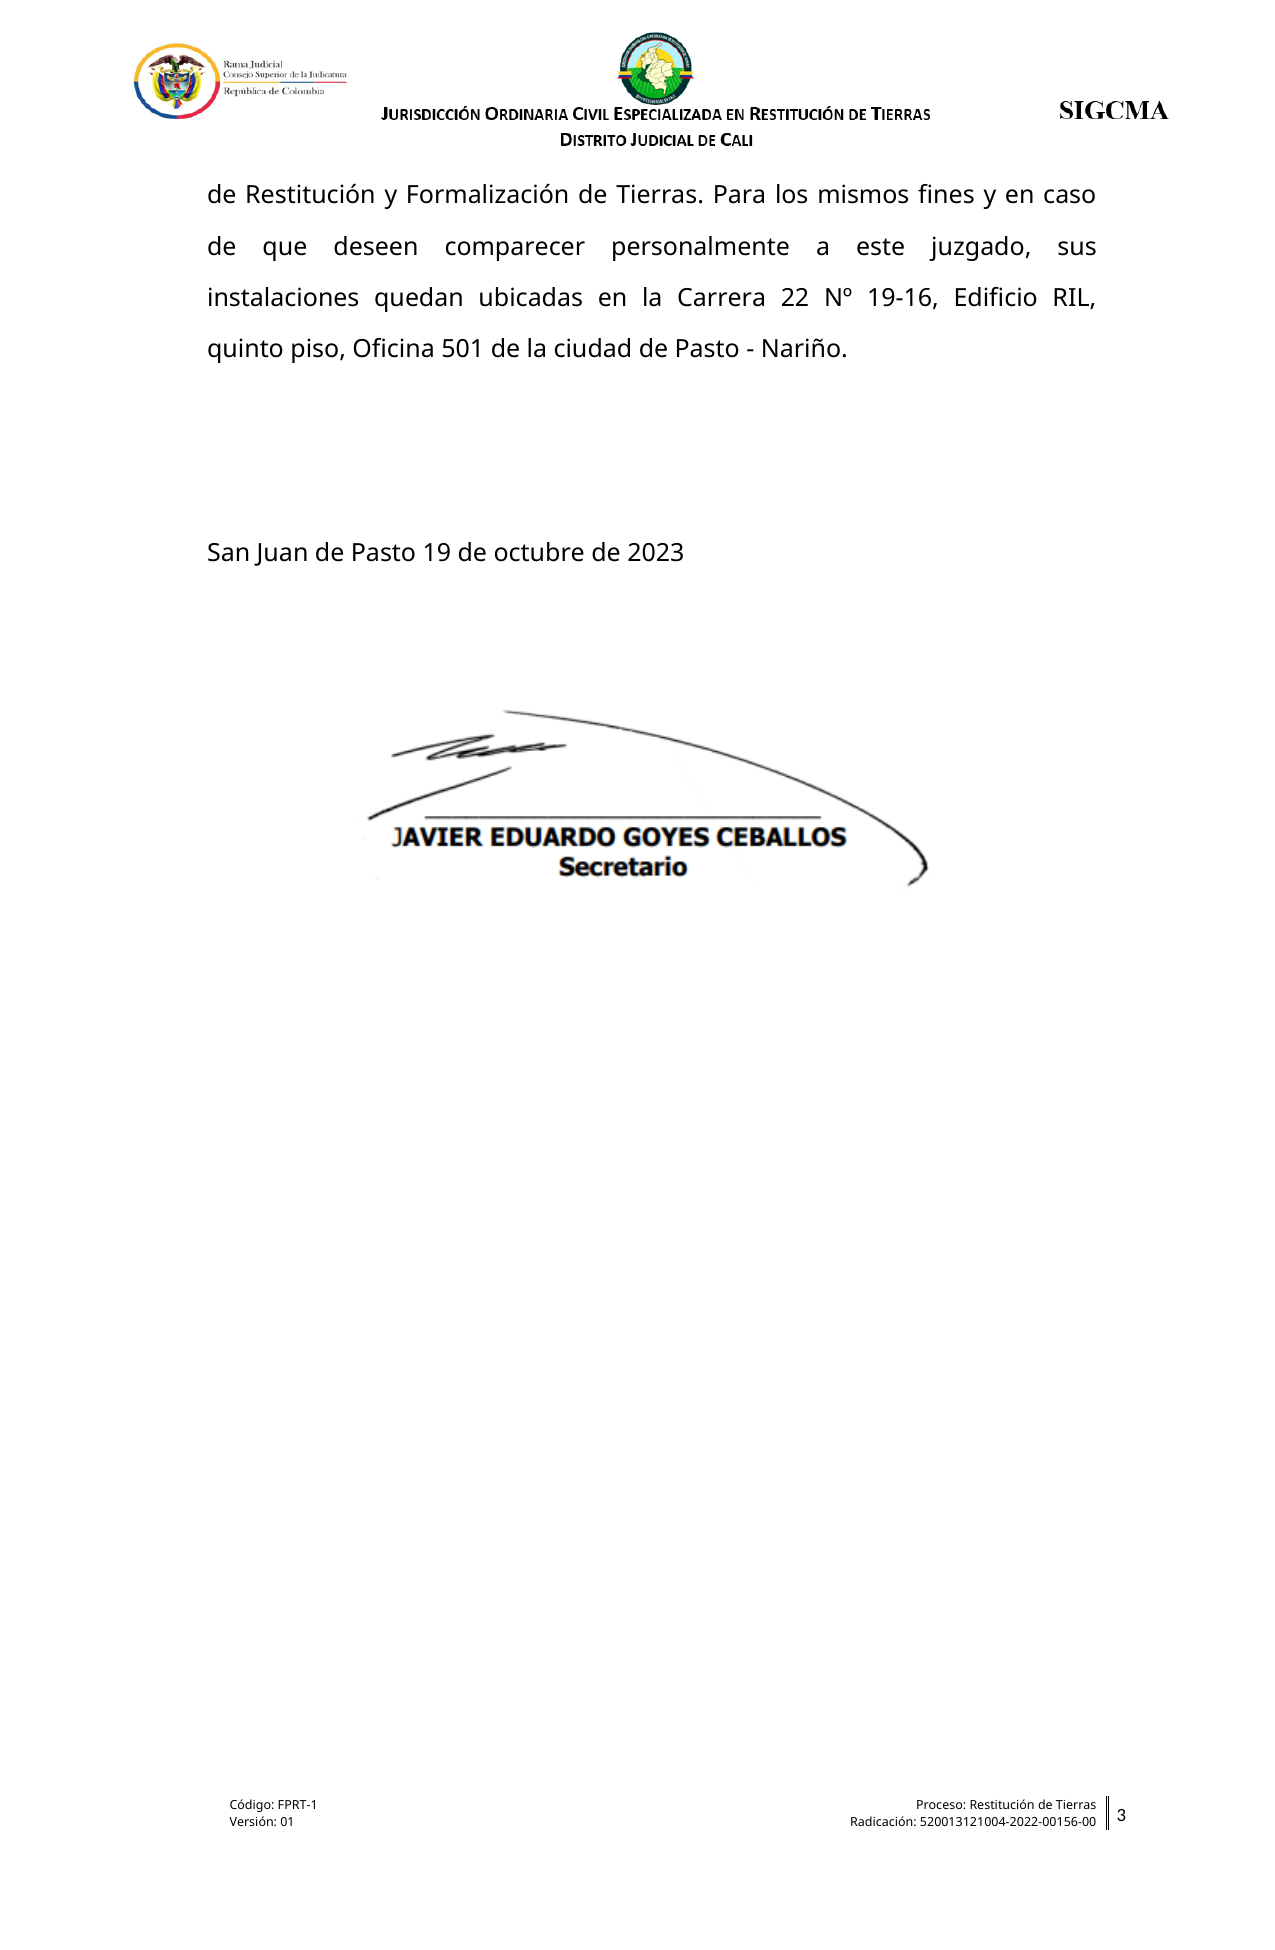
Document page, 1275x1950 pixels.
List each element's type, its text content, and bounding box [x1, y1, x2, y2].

picture [354, 687, 950, 904]
picture [132, 22, 1172, 159]
text San Juan de Pasto 19 de octubre de 2023 [207, 534, 1098, 568]
